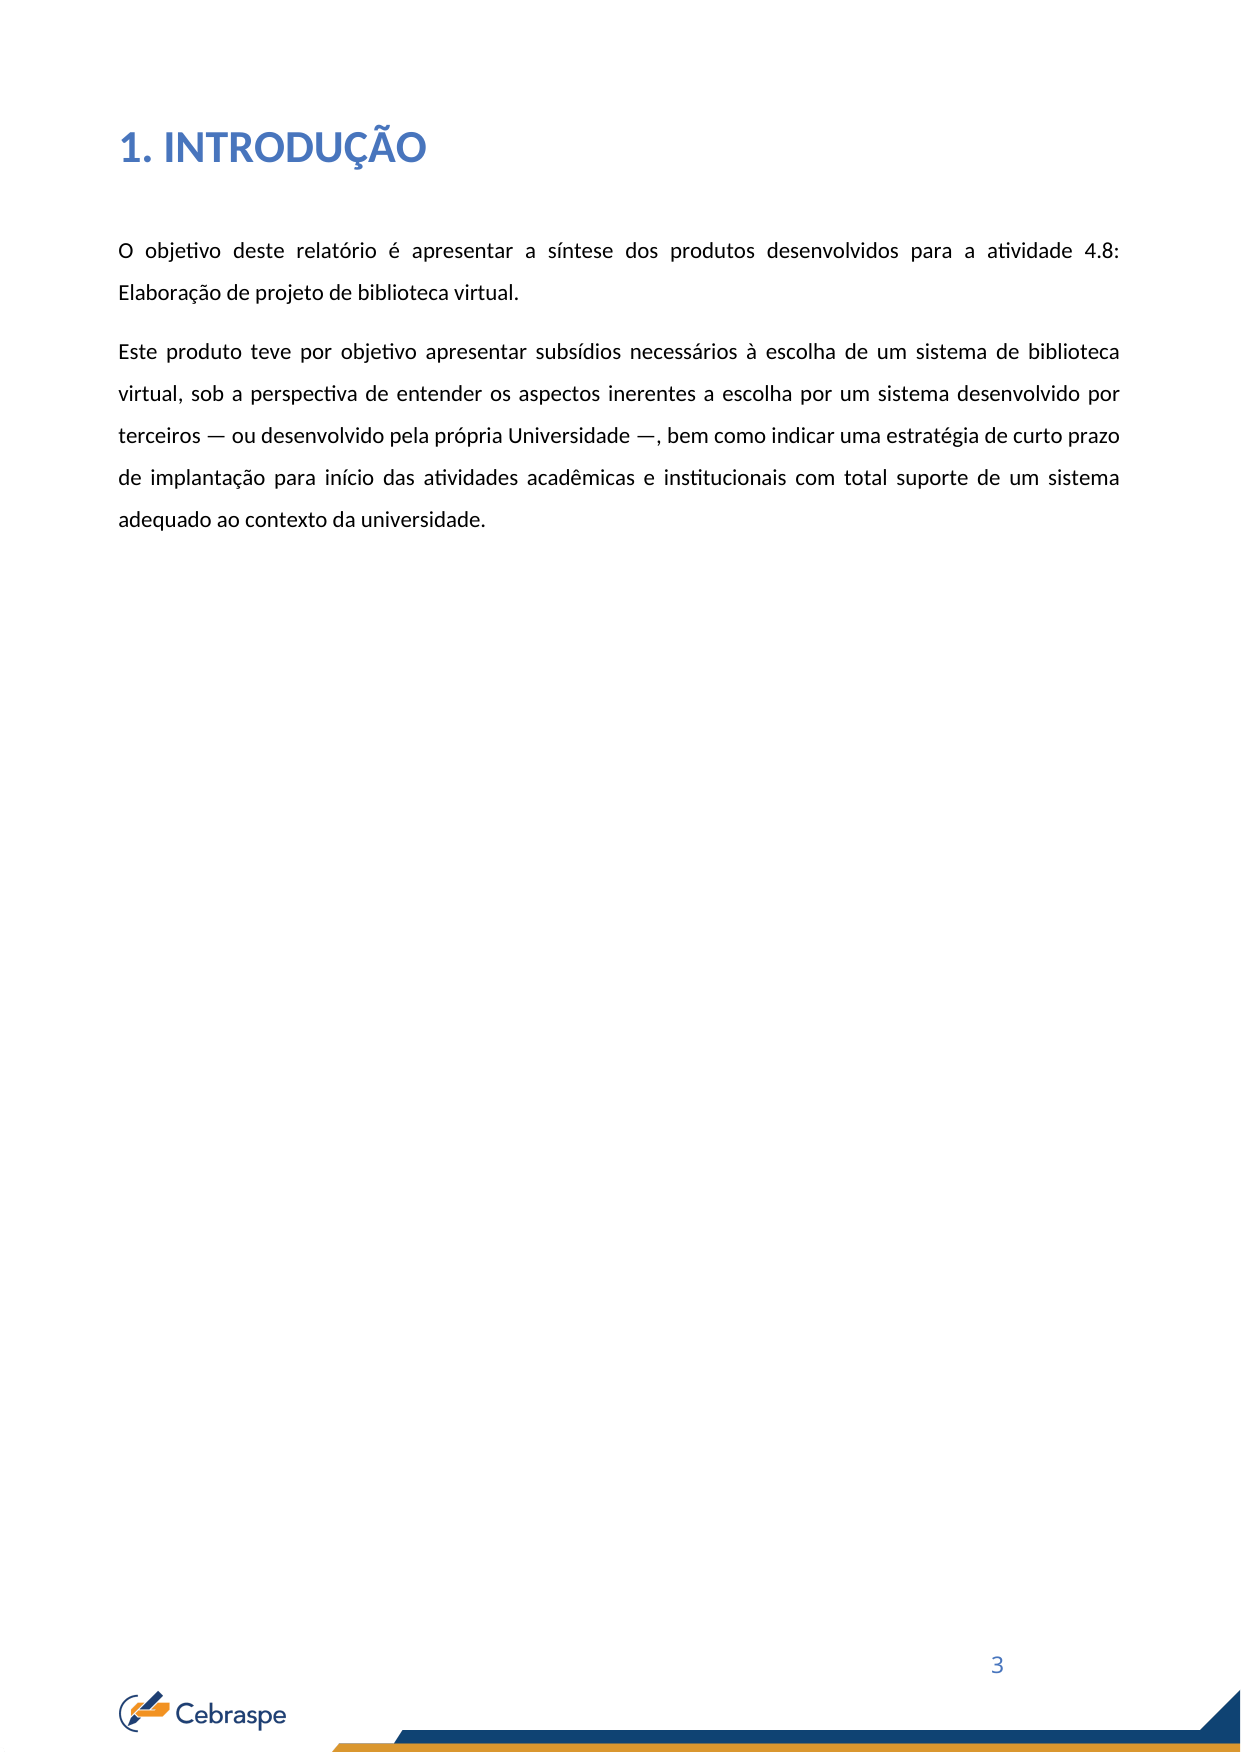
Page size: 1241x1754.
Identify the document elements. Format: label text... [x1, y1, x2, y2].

text O objetivo deste relatório é apresentar a síntese dos produtos desenvolvidos para a atividade 4.8: Elaboração de projeto de biblioteca virtual. [118, 236, 1122, 306]
text Este produto teve por objetivo apresentar subsídios necessários à escolha de um sistema de biblioteca virtual, sob a perspectiva de entender os aspectos inerentes a escolha por um sistema desenvolvido por terceiros — ou desenvolvido pela própria Universidade —, bem como indicar uma estratégia de curto prazo de implantação para início das atividades acadêmicas e institucionais com total suporte de um sistema adequado ao contexto da universidade. [118, 337, 1122, 533]
picture [0, 1659, 1241, 1752]
subtitle INTRODUÇÃO [118, 118, 1122, 174]
